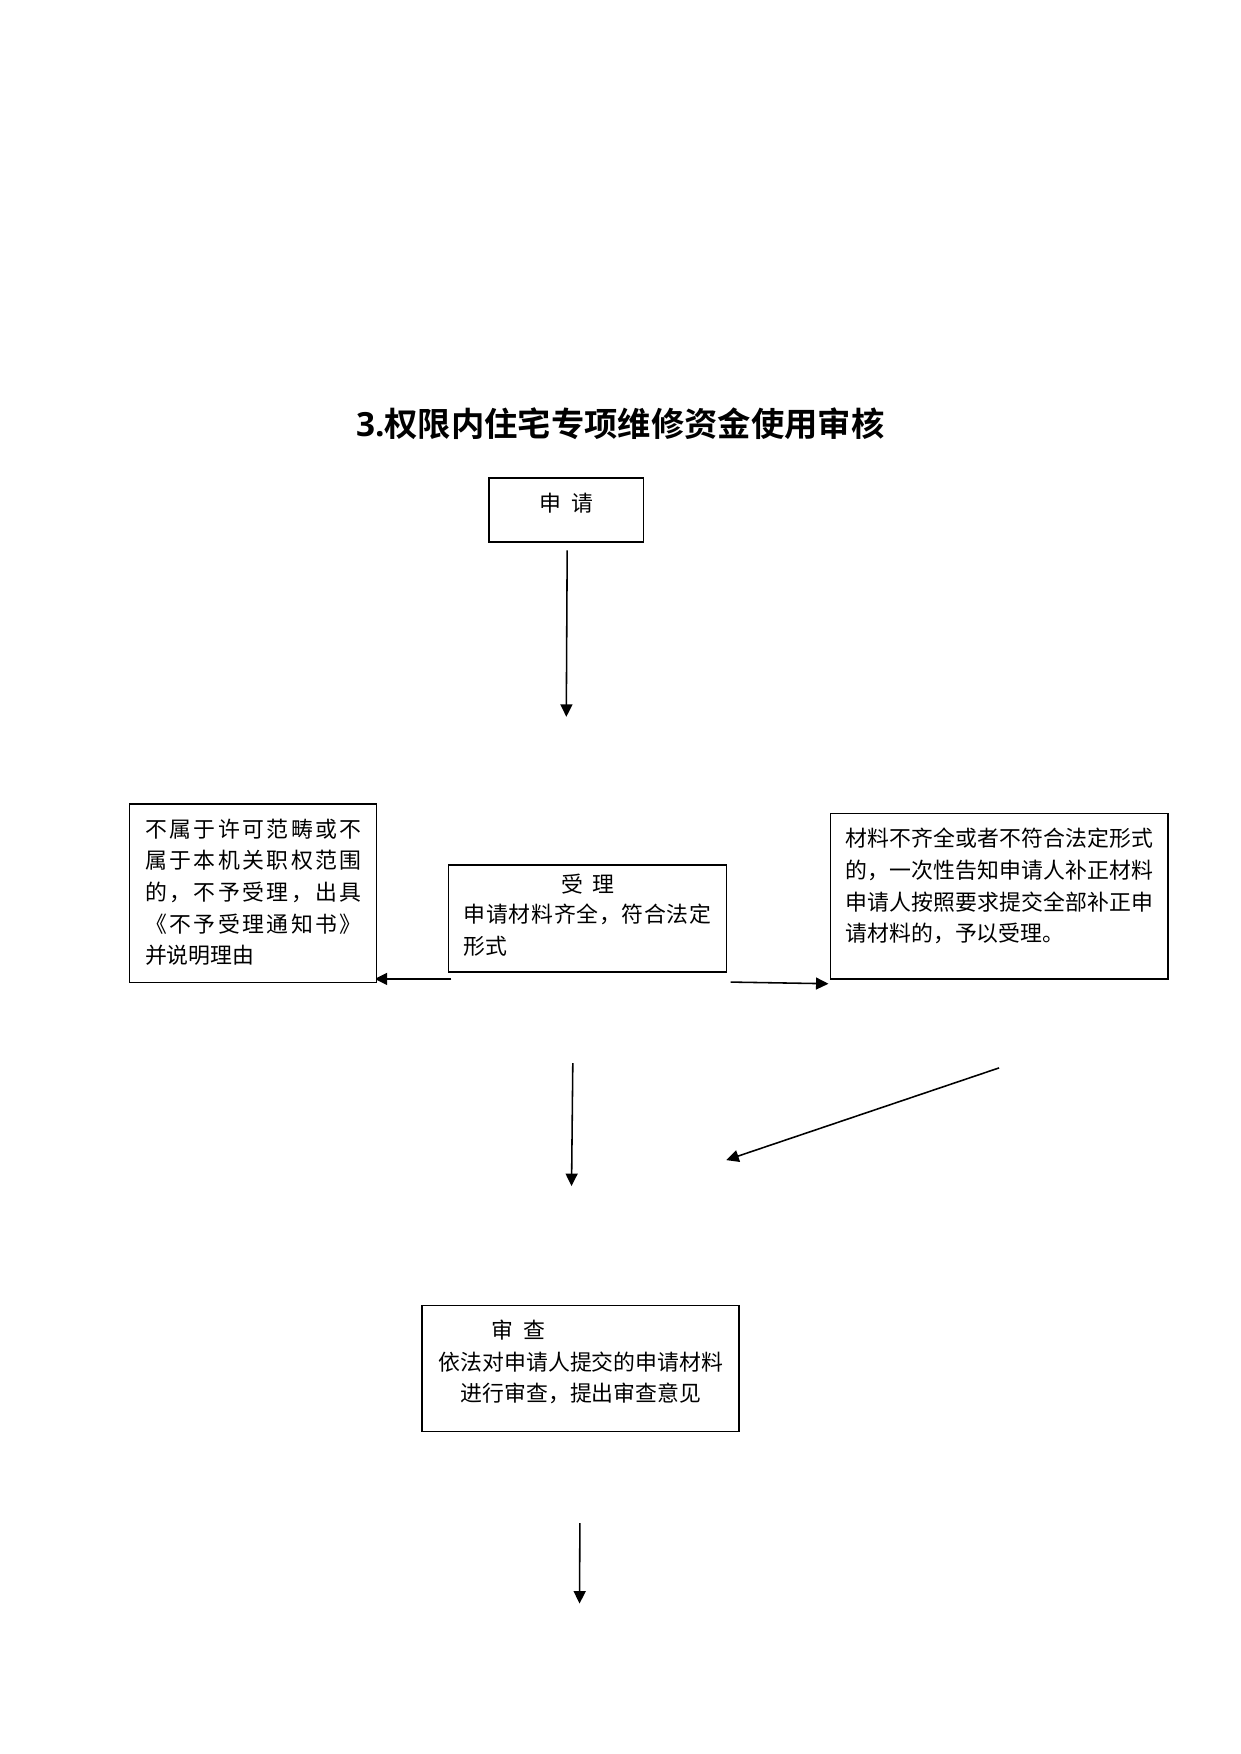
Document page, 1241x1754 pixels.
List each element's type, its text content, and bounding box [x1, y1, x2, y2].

text 3.权限内住宅专项维修资金使用审核 [187, 389, 1053, 454]
